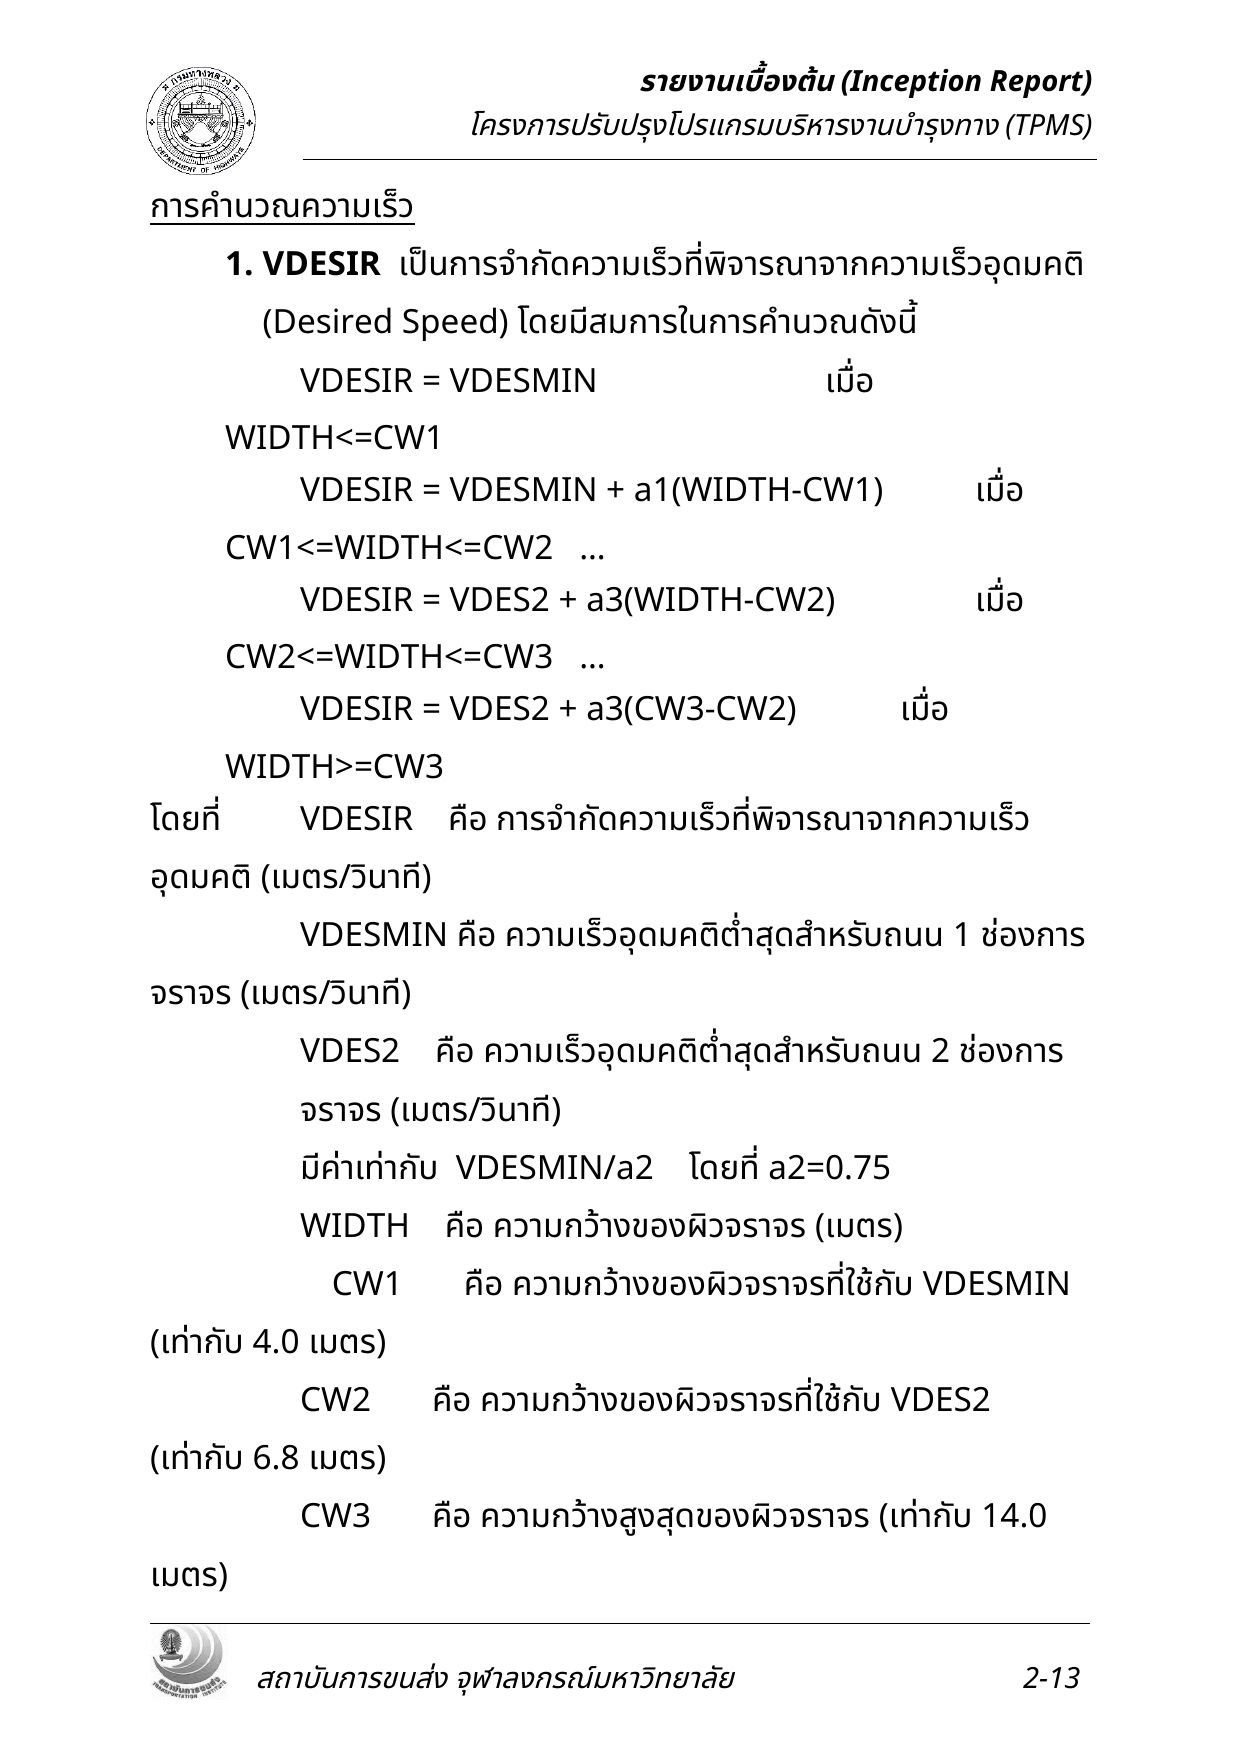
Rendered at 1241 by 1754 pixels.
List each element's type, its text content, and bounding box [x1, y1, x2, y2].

text VDES2 คือ ความเร็วอุดมคติต่ำสุดสำหรับถนน 2 ช่องการจราจร (เมตร/วินาที) มีค่าเท่ากับ VDESMIN/a2 โดยที่ a2=0.75 [300, 1027, 1090, 1194]
text VDESIR = VDES2 + a3(WIDTH-CW2) เมื่อ CW2<=WIDTH<=CW3 … [225, 576, 1090, 678]
picture [150, 1624, 228, 1700]
text VDESIR = VDES2 + a3(CW3-CW2) เมื่อ WIDTH>=CW3 [225, 685, 1090, 788]
text WIDTH คือ ความกว้างของผิวจราจร (เมตร) [150, 1202, 1090, 1252]
text CW2 คือ ความกว้างของผิวจราจรที่ใช้กับ VDES2 (เท่ากับ 6.8 เมตร) [150, 1376, 1090, 1485]
text การคำนวณความเร็ว [150, 182, 1090, 233]
text CW3 คือ ความกว้างสูงสุดของผิวจราจร (เท่ากับ 14.0 เมตร) [150, 1492, 1090, 1601]
text VDESIR = VDESMIN เมื่อ WIDTH<=CW1 [225, 356, 1090, 459]
picture [138, 60, 262, 183]
text CW1 คือ ความกว้างของผิวจราจรที่ใช้กับ VDESMIN (เท่ากับ 4.0 เมตร) [150, 1260, 1090, 1368]
text โดยที่ VDESIR คือ การจำกัดความเร็วที่พิจารณาจากความเร็วอุดมคติ (เมตร/วินาที) [150, 795, 1090, 903]
text VDESIR = VDESMIN + a1(WIDTH-CW1) เมื่อ CW1<=WIDTH<=CW2 … [225, 466, 1090, 569]
text VDESMIN คือ ความเร็วอุดมคติต่ำสุดสำหรับถนน 1 ช่องการจราจร (เมตร/วินาที) [150, 911, 1090, 1020]
list VDESIR เป็นการจำกัดความเร็วที่พิจารณาจากความเร็วอุดมคติ (Desired Speed) โดยมีสมการในการคำนวณดังนี้ [225, 240, 1090, 349]
